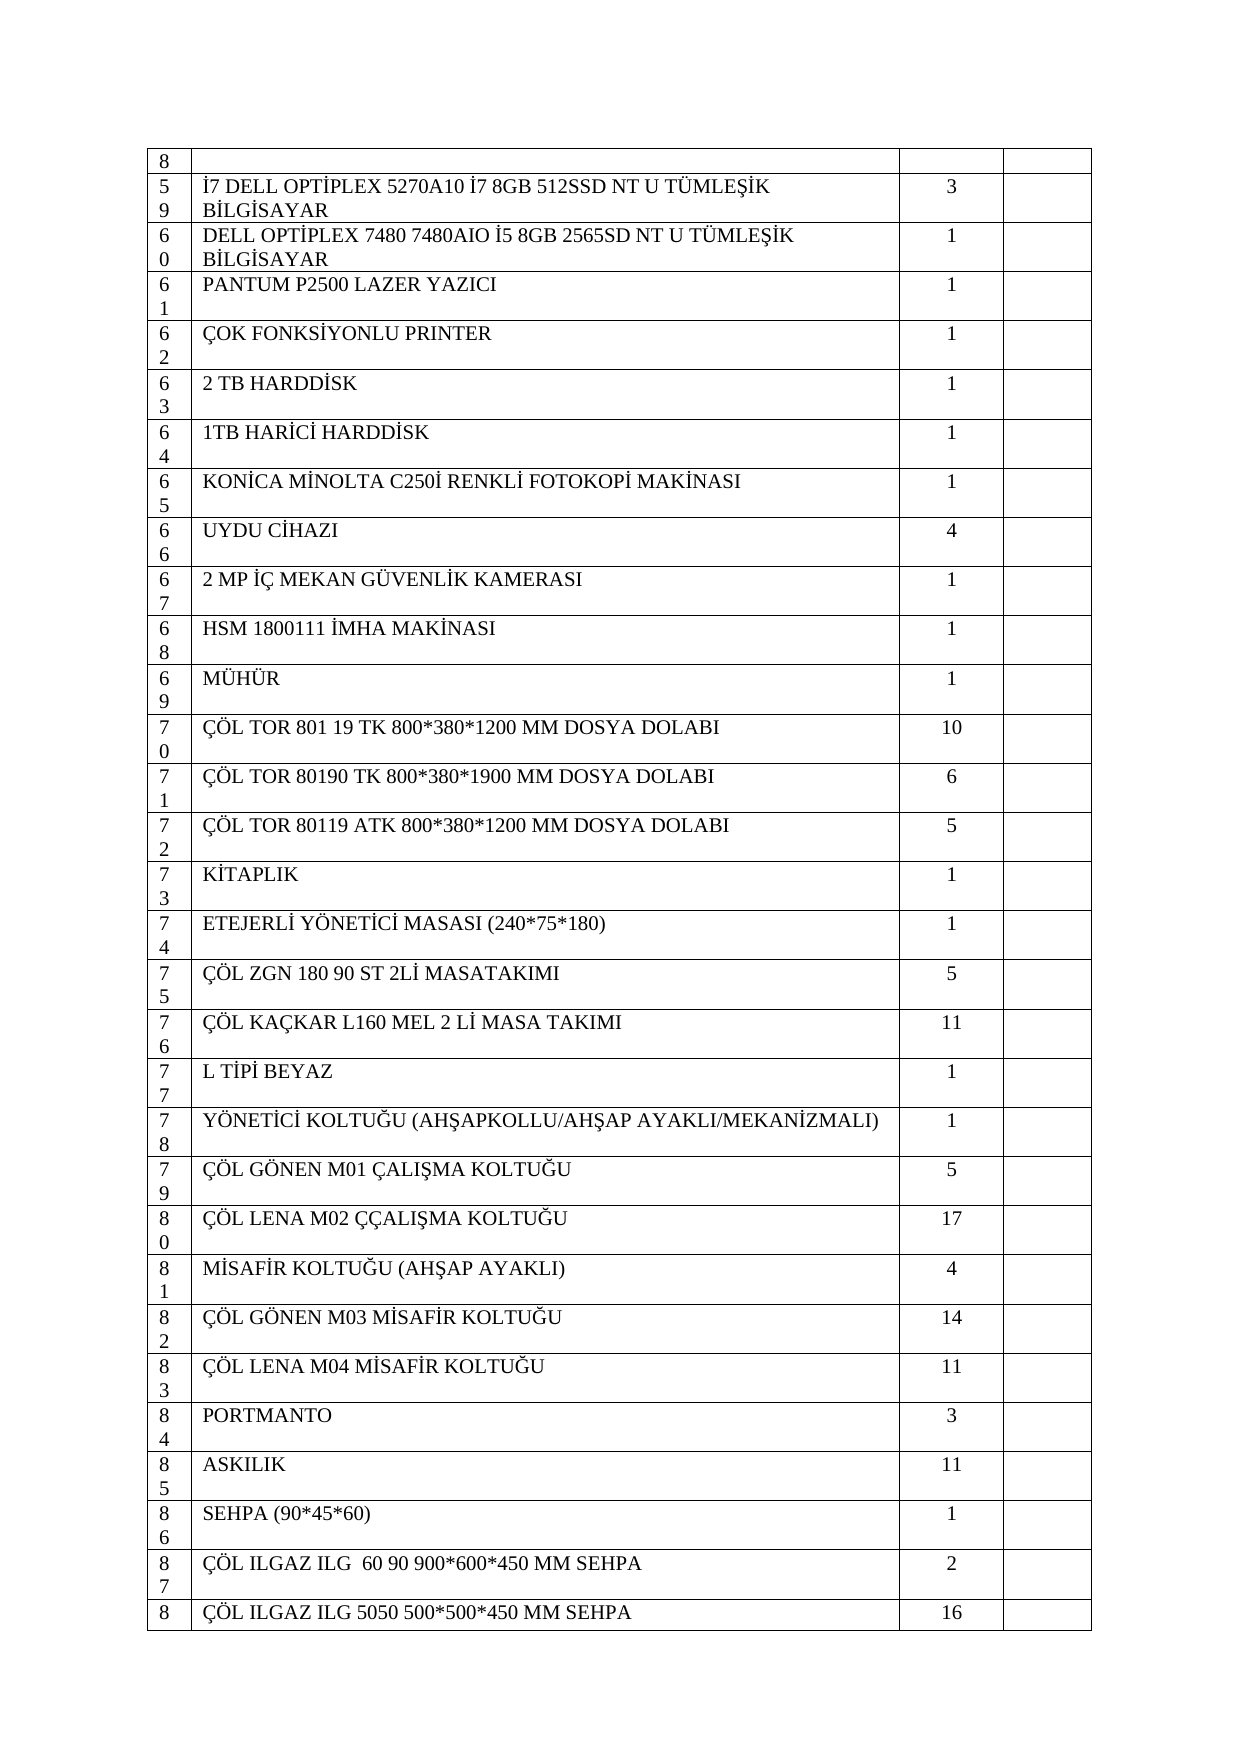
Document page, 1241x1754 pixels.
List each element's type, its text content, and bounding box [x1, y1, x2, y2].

table_cell 1 [900, 149, 1003, 173]
table_cell 59 [148, 174, 191, 222]
table_cell ASKILIK [192, 1452, 899, 1500]
table_cell [1004, 1059, 1091, 1107]
table_cell 68 [148, 616, 191, 664]
table_cell 1 [900, 1501, 1003, 1549]
table_cell 1 [900, 370, 1003, 418]
table_cell [1004, 911, 1091, 959]
table_cell 1 [900, 616, 1003, 664]
table_cell [1004, 567, 1091, 615]
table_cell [192, 1600, 899, 1630]
table_cell ÇÖL GÖNEN M01 ÇALIŞMA KOLTUĞU [192, 1157, 899, 1205]
table_cell PANTUM P2500 LAZER YAZICI [192, 272, 899, 320]
table_cell 74 [148, 911, 191, 959]
table_cell ÇÖL TOR 80190 TK 800*380*1900 MM DOSYA DOLABI [192, 764, 899, 812]
table_cell DELL OPTİPLEX 7480 7480AIO İ5 8GB 2565SD NT U TÜMLEŞİK BİLGİSAYAR [192, 223, 899, 271]
table_cell [1004, 420, 1091, 468]
table_cell 11 [900, 1452, 1003, 1500]
table_cell 70 [148, 715, 191, 763]
table_cell [1004, 1452, 1091, 1500]
table_cell [1004, 1550, 1091, 1598]
table_cell 71 [148, 764, 191, 812]
table_cell [1004, 1157, 1091, 1205]
table_cell 6 [900, 764, 1003, 812]
table_cell 87 [148, 1550, 191, 1598]
table_cell MÜHÜR [192, 665, 899, 713]
table_cell 76 [148, 1010, 191, 1058]
table_cell MİSAFİR KOLTUĞU (AHŞAP AYAKLI) [192, 1255, 899, 1303]
table_cell [1004, 1305, 1091, 1353]
table_cell 5 [900, 960, 1003, 1008]
table_cell 61 [148, 272, 191, 320]
table_cell 85 [148, 1452, 191, 1500]
table_cell 4 [900, 1255, 1003, 1303]
table_cell 64 [148, 420, 191, 468]
table_cell ÇÖL KAÇKAR L160 MEL 2 Lİ MASA TAKIMI [192, 1010, 899, 1058]
table_cell 80 [148, 1206, 191, 1254]
table_cell ÇÖL TOR 801 19 TK 800*380*1200 MM DOSYA DOLABI [192, 715, 899, 763]
table_cell 62 [148, 321, 191, 369]
table_cell 14 [900, 1305, 1003, 1353]
table_cell 72 [148, 813, 191, 861]
table_cell 60 [148, 223, 191, 271]
table_cell 1 [900, 272, 1003, 320]
table_cell [1004, 321, 1091, 369]
table_cell 66 [148, 518, 191, 566]
table_cell İ7 DELL OPTİPLEX 5270A10 İ7 8GB 512SSD NT U TÜMLEŞİK BİLGİSAYAR [192, 174, 899, 222]
table_cell 11 [900, 1010, 1003, 1058]
table_cell 63 [148, 370, 191, 418]
table_cell 75 [148, 960, 191, 1008]
table_cell ÇOK FONKSİYONLU PRINTER [192, 321, 899, 369]
table_cell [1004, 616, 1091, 664]
table_cell [1004, 862, 1091, 910]
table_cell 88 [148, 1600, 191, 1630]
table_cell 5 [900, 813, 1003, 861]
table_cell 10 [900, 715, 1003, 763]
table_cell 65 [148, 469, 191, 517]
table_cell [1004, 1354, 1091, 1402]
table_cell YÖNETİCİ KOLTUĞU (AHŞAPKOLLU/AHŞAP AYAKLI/MEKANİZMALI) [192, 1108, 899, 1156]
table_cell [1004, 1108, 1091, 1156]
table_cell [192, 149, 899, 173]
table_cell 79 [148, 1157, 191, 1205]
table_cell 16 [900, 1600, 1003, 1630]
table_cell 2 [900, 1550, 1003, 1598]
table_cell 17 [900, 1206, 1003, 1254]
table_cell KONİCA MİNOLTA C250İ RENKLİ FOTOKOPİ MAKİNASI [192, 469, 899, 517]
table_cell 5 [900, 1157, 1003, 1205]
table_cell [1004, 469, 1091, 517]
table_cell [1004, 665, 1091, 713]
table_cell [1004, 149, 1091, 173]
table_cell 1 [900, 1059, 1003, 1107]
table_cell 84 [148, 1403, 191, 1451]
table_cell [1004, 272, 1091, 320]
table_cell 1TB HARİCİ HARDDİSK [192, 420, 899, 468]
table_cell 69 [148, 665, 191, 713]
table_cell 1 [900, 321, 1003, 369]
table_cell 11 [900, 1354, 1003, 1402]
table_cell 1 [900, 223, 1003, 271]
table_cell [1004, 960, 1091, 1008]
table_cell 1 [900, 665, 1003, 713]
table_cell ÇÖL GÖNEN M03 MİSAFİR KOLTUĞU [192, 1305, 899, 1353]
table_cell [1004, 1403, 1091, 1451]
table_cell [1004, 223, 1091, 271]
table_cell [1004, 764, 1091, 812]
table_cell ETEJERLİ YÖNETİCİ MASASI (240*75*180) [192, 911, 899, 959]
table_cell ÇÖL ZGN 180 90 ST 2Lİ MASATAKIMI [192, 960, 899, 1008]
table_cell 86 [148, 1501, 191, 1549]
table_cell [1004, 1010, 1091, 1058]
table_cell [1004, 370, 1091, 418]
table_cell [1004, 715, 1091, 763]
table_cell 2 TB HARDDİSK [192, 370, 899, 418]
table_cell 1 [900, 1108, 1003, 1156]
table_cell 73 [148, 862, 191, 910]
table_cell 67 [148, 567, 191, 615]
table_cell ÇÖL ILGAZ ILG 60 90 900*600*450 MM SEHPA [192, 1550, 899, 1598]
table_cell 2 MP İÇ MEKAN GÜVENLİK KAMERASI [192, 567, 899, 615]
table_cell 4 [900, 518, 1003, 566]
table_cell 1 [900, 862, 1003, 910]
table_cell 58 [148, 149, 191, 173]
table_cell 82 [148, 1305, 191, 1353]
table_cell PORTMANTO [192, 1403, 899, 1451]
table_cell 3 [900, 174, 1003, 222]
table_cell 1 [900, 469, 1003, 517]
table_cell [1004, 174, 1091, 222]
table_cell 3 [900, 1403, 1003, 1451]
table_cell ÇÖL LENA M04 MİSAFİR KOLTUĞU [192, 1354, 899, 1402]
table_cell ÇÖL TOR 80119 ATK 800*380*1200 MM DOSYA DOLABI [192, 813, 899, 861]
table_cell UYDU CİHAZI [192, 518, 899, 566]
table_cell 1 [900, 420, 1003, 468]
table_cell [1004, 1206, 1091, 1254]
table_cell HSM 1800111 İMHA MAKİNASI [192, 616, 899, 664]
table_cell 1 [900, 911, 1003, 959]
table_cell [1004, 1501, 1091, 1549]
table_cell 78 [148, 1108, 191, 1156]
table_cell L TİPİ BEYAZ [192, 1059, 899, 1107]
table_cell 77 [148, 1059, 191, 1107]
table_cell 83 [148, 1354, 191, 1402]
table_cell SEHPA (90*45*60) [192, 1501, 899, 1549]
table_cell KİTAPLIK [192, 862, 899, 910]
table_cell [1004, 518, 1091, 566]
table_cell [1004, 1600, 1091, 1630]
table_cell [1004, 813, 1091, 861]
table_cell 81 [148, 1255, 191, 1303]
table_cell 1 [900, 567, 1003, 615]
table_cell ÇÖL LENA M02 ÇÇALIŞMA KOLTUĞU [192, 1206, 899, 1254]
table_cell [1004, 1255, 1091, 1303]
